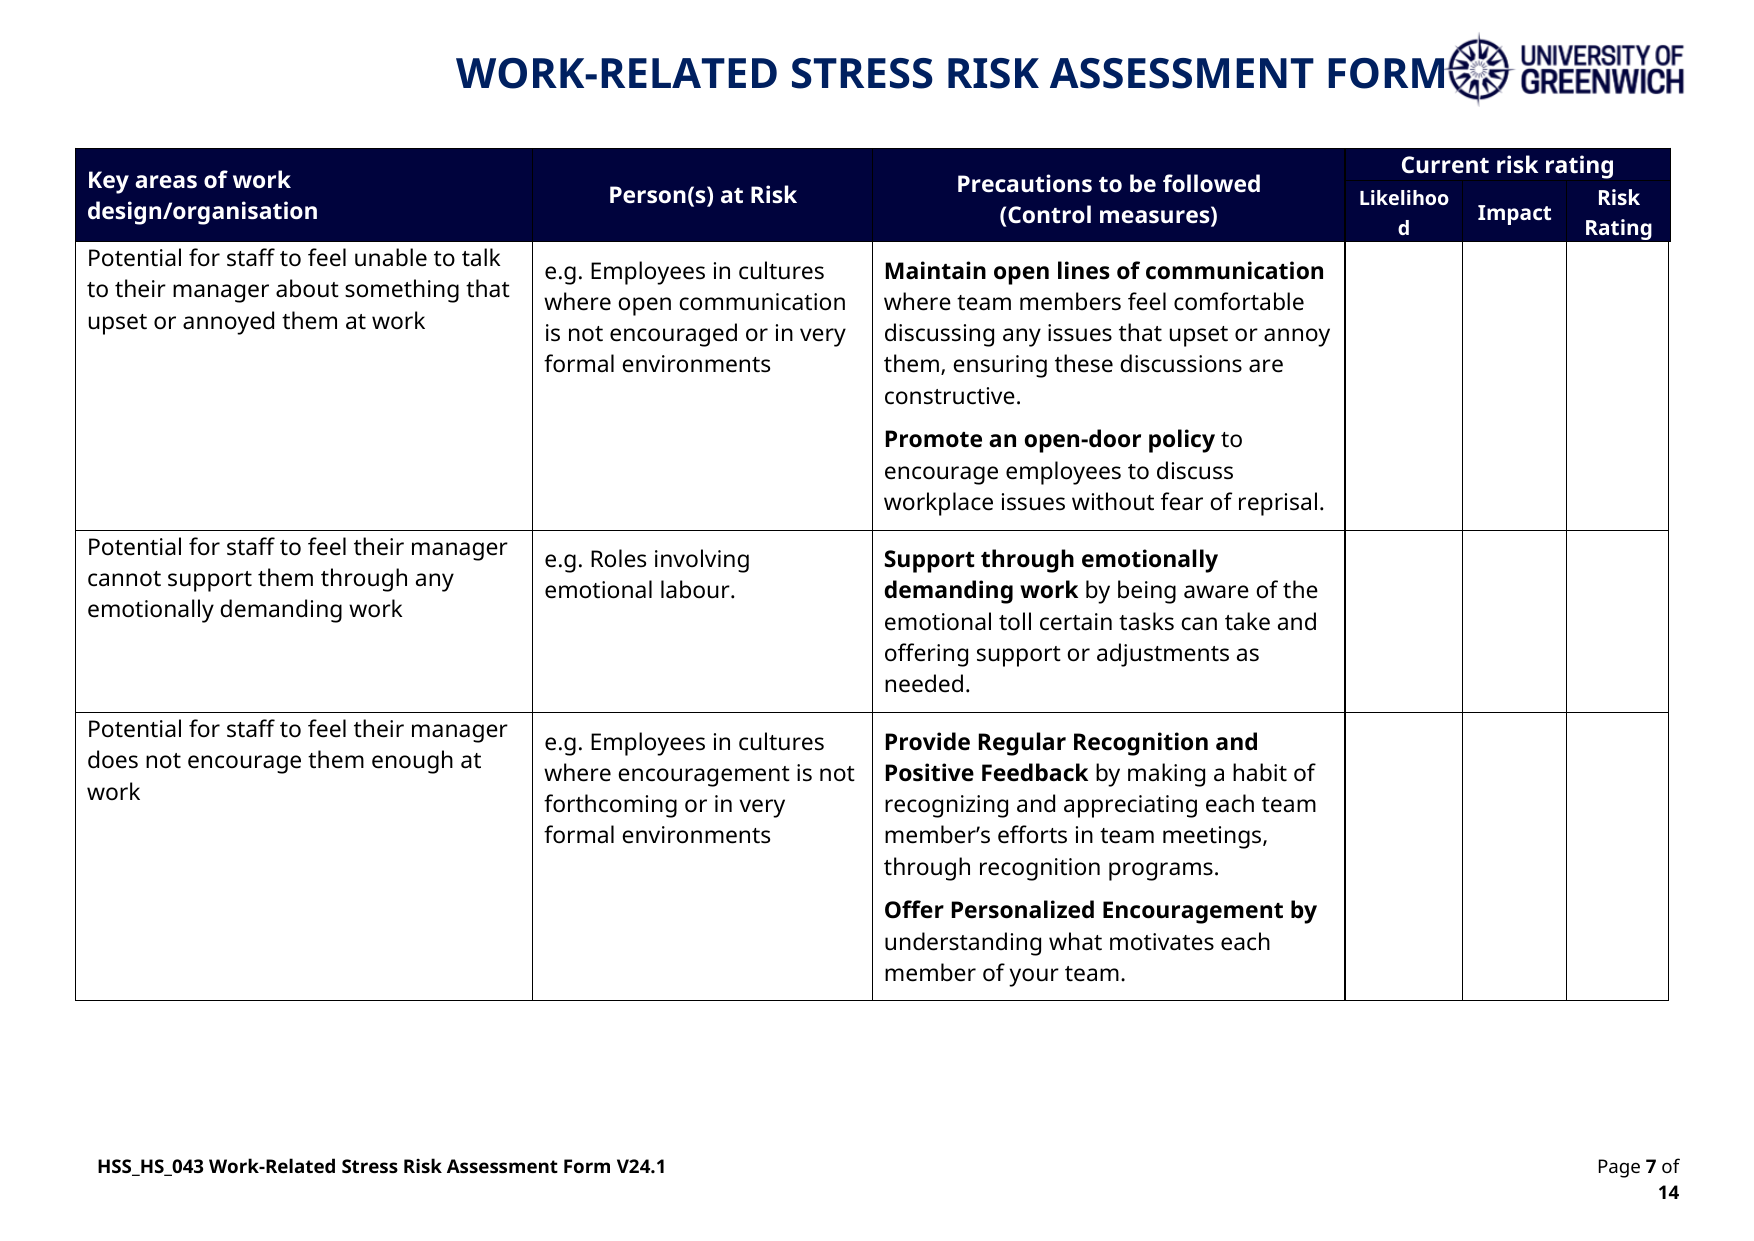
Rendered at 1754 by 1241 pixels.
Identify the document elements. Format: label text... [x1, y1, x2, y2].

table_header Key areas of work design/organisation [76, 149, 532, 241]
table_cell [1346, 242, 1462, 529]
picture [1429, 19, 1704, 120]
table_cell Provide Regular Recognition and Positive Feedback by making a habit of recognizing and appreciating each team member’s efforts in team meetings, through recognition programs. Offer Personalized Encouragement by understanding what motivates each member of your team. [873, 713, 1344, 1000]
table_cell Support through emotionally demanding work by being aware of the emotional toll certain tasks can take and offering support or adjustments as needed. [873, 531, 1344, 712]
table_cell Likelihood [1346, 181, 1462, 241]
table_cell Risk Rating [1567, 181, 1670, 241]
table_cell [1463, 531, 1566, 712]
table_cell [1567, 713, 1668, 1000]
table_header Person(s) at Risk [533, 149, 872, 241]
table_cell Maintain open lines of communication where team members feel comfortable discussing any issues that upset or annoy them, ensuring these discussions are constructive. Promote an open-door policy to encourage employees to discuss workplace issues without fear of reprisal. [873, 242, 1344, 529]
table_cell [1346, 713, 1462, 1000]
table_cell [1567, 242, 1668, 529]
table_cell Potential for staff to feel their manager cannot support them through any emotionally demanding work [76, 531, 532, 712]
table_cell Potential for staff to feel their manager does not encourage them enough at work [76, 713, 532, 1000]
table_cell e.g. Employees in cultures where encouragement is not forthcoming or in very formal environments [533, 713, 872, 1000]
table_header Current risk rating [1346, 149, 1670, 180]
table_cell [1463, 242, 1566, 529]
table_cell [1567, 531, 1668, 712]
table_cell [1463, 713, 1566, 1000]
table_cell e.g. Employees in cultures where open communication is not encouraged or in very formal environments [533, 242, 872, 529]
table_cell [1346, 531, 1462, 712]
table_header Precautions to be followed (Control measures) [873, 149, 1344, 241]
table_cell Potential for staff to feel unable to talk to their manager about something that upset or annoyed them at work [76, 242, 532, 529]
table_cell Impact [1463, 181, 1566, 241]
table_cell e.g. Roles involving emotional labour. [533, 531, 872, 712]
